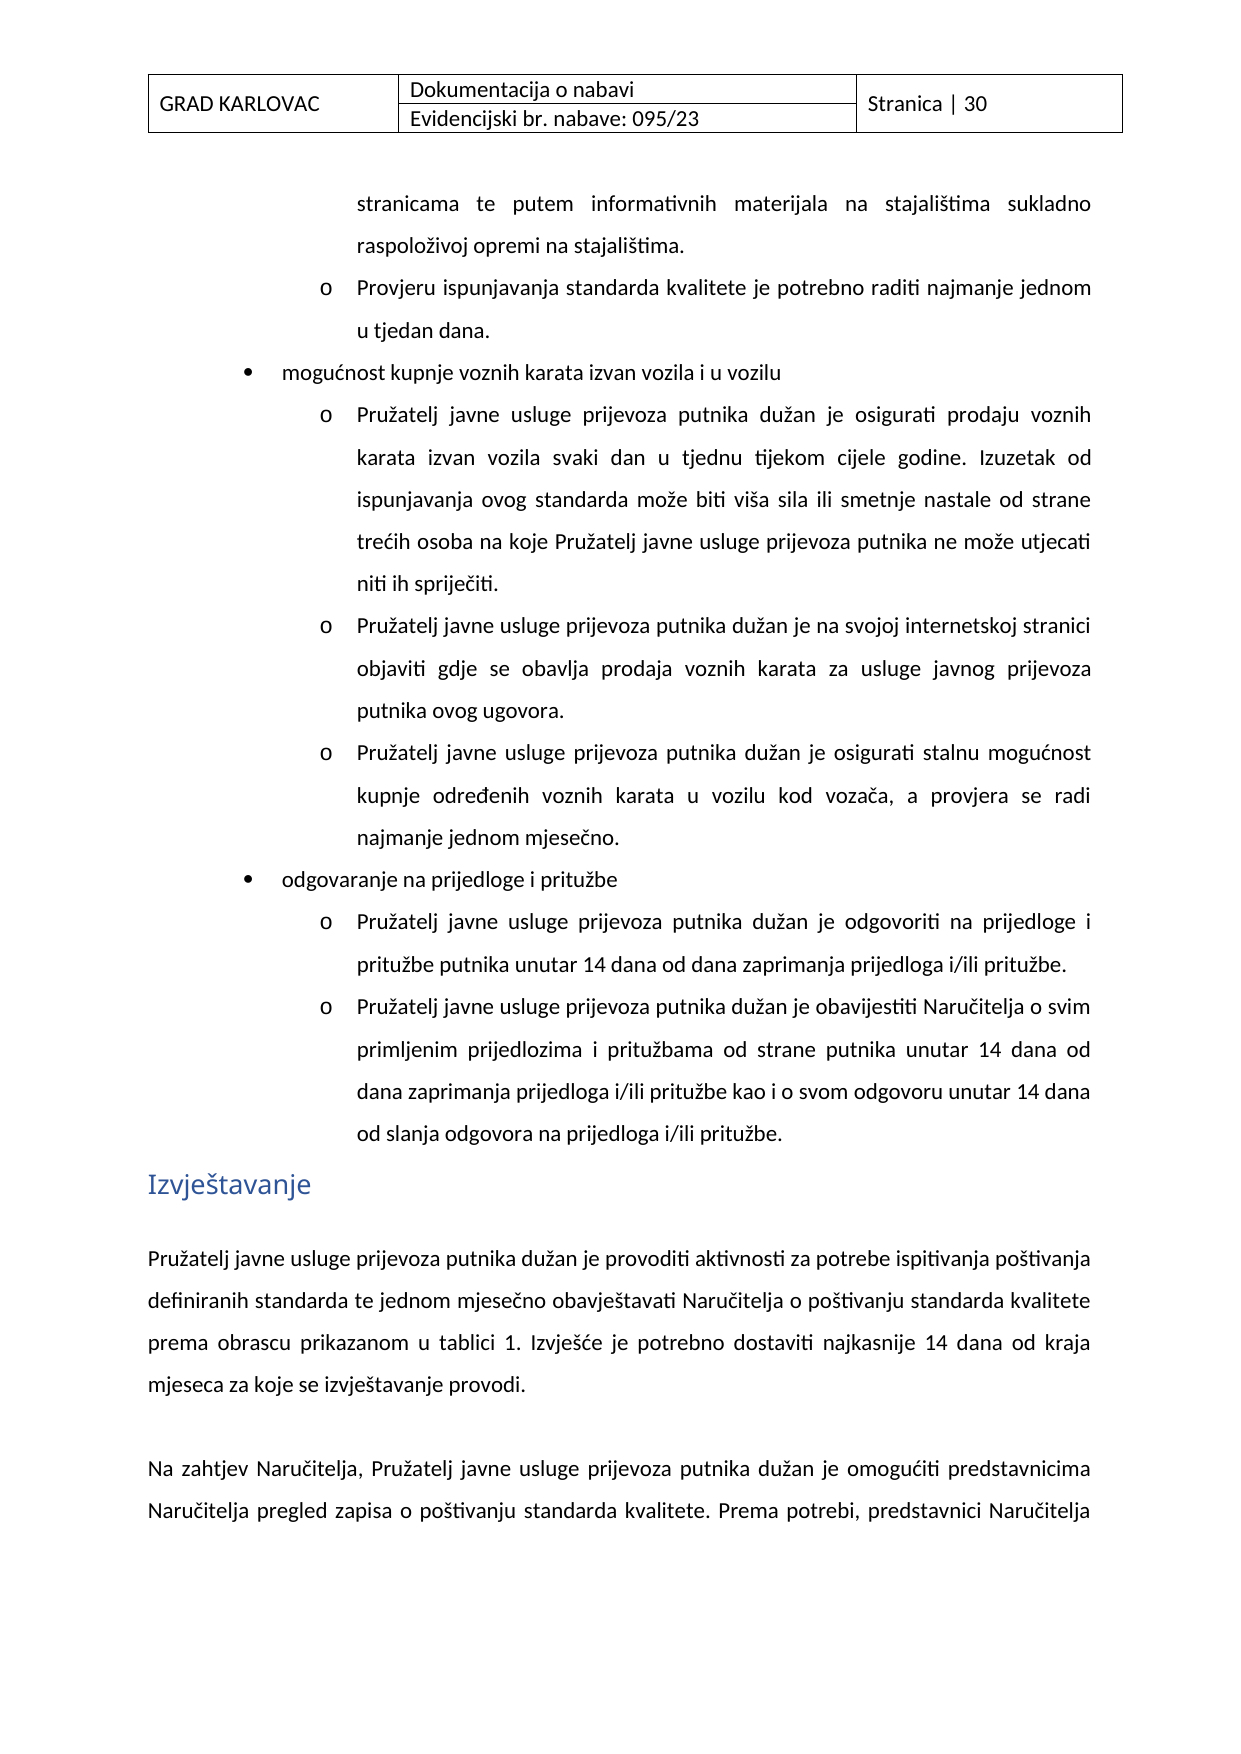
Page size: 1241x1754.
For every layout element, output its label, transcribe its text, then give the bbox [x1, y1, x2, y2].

subtitle Izvještavanje [148, 1166, 1093, 1202]
list Provjeru ispunjavanja standarda kvalitete je potrebno raditi najmanje jednom u tjedan dana. [319, 273, 1093, 344]
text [148, 1454, 1093, 1524]
list Pružatelj javne usluge prijevoza putnika dužan je osigurati prodaju voznih karata izvan vozila svaki dan u tjednu tijekom cijele godine. Izuzetak od ispunjavanja ovog standarda može biti viša sila ili smetnje nastale od strane trećih osoba na koje Pružatelj javne usluge prijevoza putnika ne može utjecati niti ih spriječiti. [319, 400, 1093, 597]
text Pružatelj javne usluge prijevoza putnika dužan je provoditi aktivnosti za potrebe ispitivanja poštivanja definiranih standarda te jednom mjesečno obavještavati Naručitelja o poštivanju standarda kvalitete prema obrascu prikazanom u tablici 1. Izvješće je potrebno dostaviti najkasnije 14 dana od kraja mjeseca za koje se izvještavanje provodi. [148, 1244, 1093, 1398]
list odgovaranje na prijedloge i pritužbe [244, 865, 1093, 893]
list Pružatelj javne usluge prijevoza putnika dužan je osigurati stalnu mogućnost kupnje određenih voznih karata u vozilu kod vozača, a provjera se radi najmanje jednom mjesečno. [319, 738, 1093, 851]
list Pružatelj javne usluge prijevoza putnika dužan je obavijestiti Naručitelja o svim primljenim prijedlozima i pritužbama od strane putnika unutar 14 dana od dana zaprimanja prijedloga i/ili pritužbe kao i o svom odgovoru unutar 14 dana od slanja odgovora na prijedloga i/ili pritužbe. [319, 992, 1093, 1147]
list Pružatelj javne usluge prijevoza putnika dužan je odgovoriti na prijedloge i pritužbe putnika unutar 14 dana od dana zaprimanja prijedloga i/ili pritužbe. [319, 907, 1093, 978]
list Pružatelj javne usluge prijevoza putnika dužan je na svojoj internetskoj stranici objaviti gdje se obavlja prodaja voznih karata za usluge javnog prijevoza putnika ovog ugovora. [319, 611, 1093, 724]
list mogućnost kupnje voznih karata izvan vozila i u vozilu [244, 358, 1093, 386]
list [319, 189, 1093, 259]
